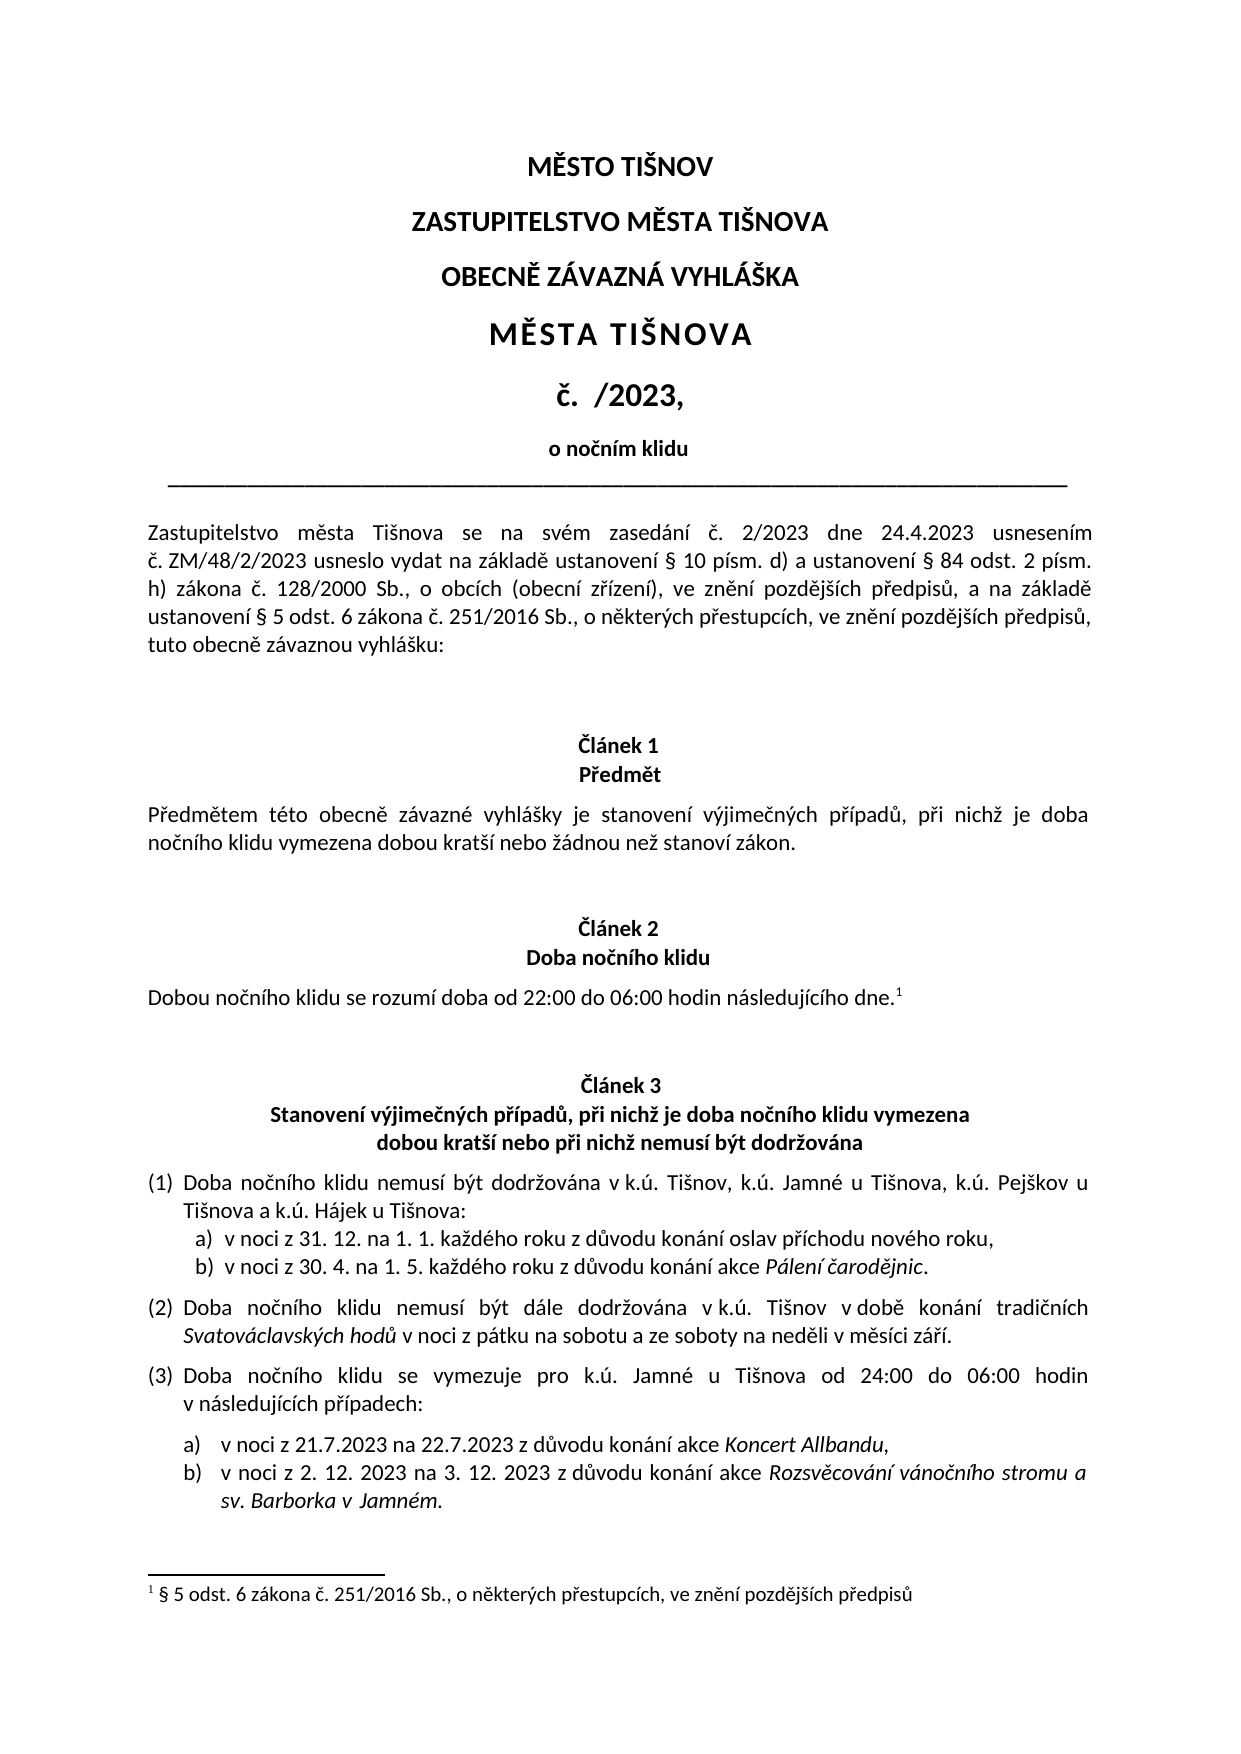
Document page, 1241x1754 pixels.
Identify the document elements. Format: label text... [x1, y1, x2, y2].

text Článek 2 [148, 914, 1089, 943]
text Předmětem této obecně závazné vyhlášky je stanovení výjimečných případů, při nichž je doba nočního klidu vymezena dobou kratší nebo žádnou než stanoví zákon. [148, 800, 1089, 856]
text Dobou nočního klidu se rozumí doba od 22:00 do 06:00 hodin následujícího dne. [148, 983, 1093, 1011]
text _______________________________________________________________________________ [148, 462, 1089, 490]
text Zastupitelstvo města Tišnova se na svém zasedání č. 2/2023 dne 24.4.2023 usnesením č. ZM/48/2/2023 usneslo vydat na základě ustanovení § 10 písm. d) a ustanovení § 84 odst. 2 písm. h) zákona č. 128/2000 Sb., o obcích (obecní zřízení), ve znění pozdějších předpisů, a na základě ustanovení § 5 odst. 6 zákona č. 251/2016 Sb., o některých přestupcích, ve znění pozdějších předpisů, tuto obecně závaznou vyhlášku: [148, 518, 1093, 658]
text Stanovení výjimečných případů, při nichž je doba nočního klidu vymezena [148, 1100, 1093, 1128]
list Doba nočního klidu nemusí být dále dodržována v k.ú. Tišnov v době konání tradičních Svatováclavských hodů v noci z pátku na sobotu a ze soboty na neděli v měsíci září. [148, 1293, 1089, 1349]
text Zastupitelstvo města Tišnova [148, 203, 1093, 238]
text Doba nočního klidu [148, 943, 1089, 971]
text obecně závazná vyhláška [148, 258, 1093, 293]
text č. /2023, [148, 373, 1093, 414]
text Článek 1 [148, 732, 1089, 760]
text Město Tišnov [148, 148, 1093, 183]
text o nočním klidu [148, 434, 1089, 462]
text Předmět [148, 760, 1093, 788]
list v noci z 31. 12. na 1. 1. každého roku z důvodu konání oslav příchodu nového roku, [195, 1224, 1089, 1252]
text Článek 3 [148, 1072, 1089, 1100]
text dobou kratší nebo při nichž nemusí být dodržována [148, 1128, 1093, 1156]
list Doba nočního klidu se vymezuje pro k.ú. Jamné u Tišnova od 24:00 do 06:00 hodin v následujících případech: [148, 1361, 1089, 1417]
text města tišnova [148, 313, 1093, 354]
list v noci z 2. 12. 2023 na 3. 12. 2023 z důvodu konání akce Rozsvěcování vánočního stromu a sv. Barborka v Jamném. [183, 1458, 1089, 1514]
list v noci z 21.7.2023 na 22.7.2023 z důvodu konání akce Koncert Allbandu, [183, 1430, 1089, 1458]
list v noci z 30. 4. na 1. 5. každého roku z důvodu konání akce Pálení čarodějnic. [195, 1252, 1089, 1280]
list Doba nočního klidu nemusí být dodržována v k.ú. Tišnov, k.ú. Jamné u Tišnova, k.ú. Pejškov u Tišnova a k.ú. Hájek u Tišnova: [148, 1168, 1089, 1224]
